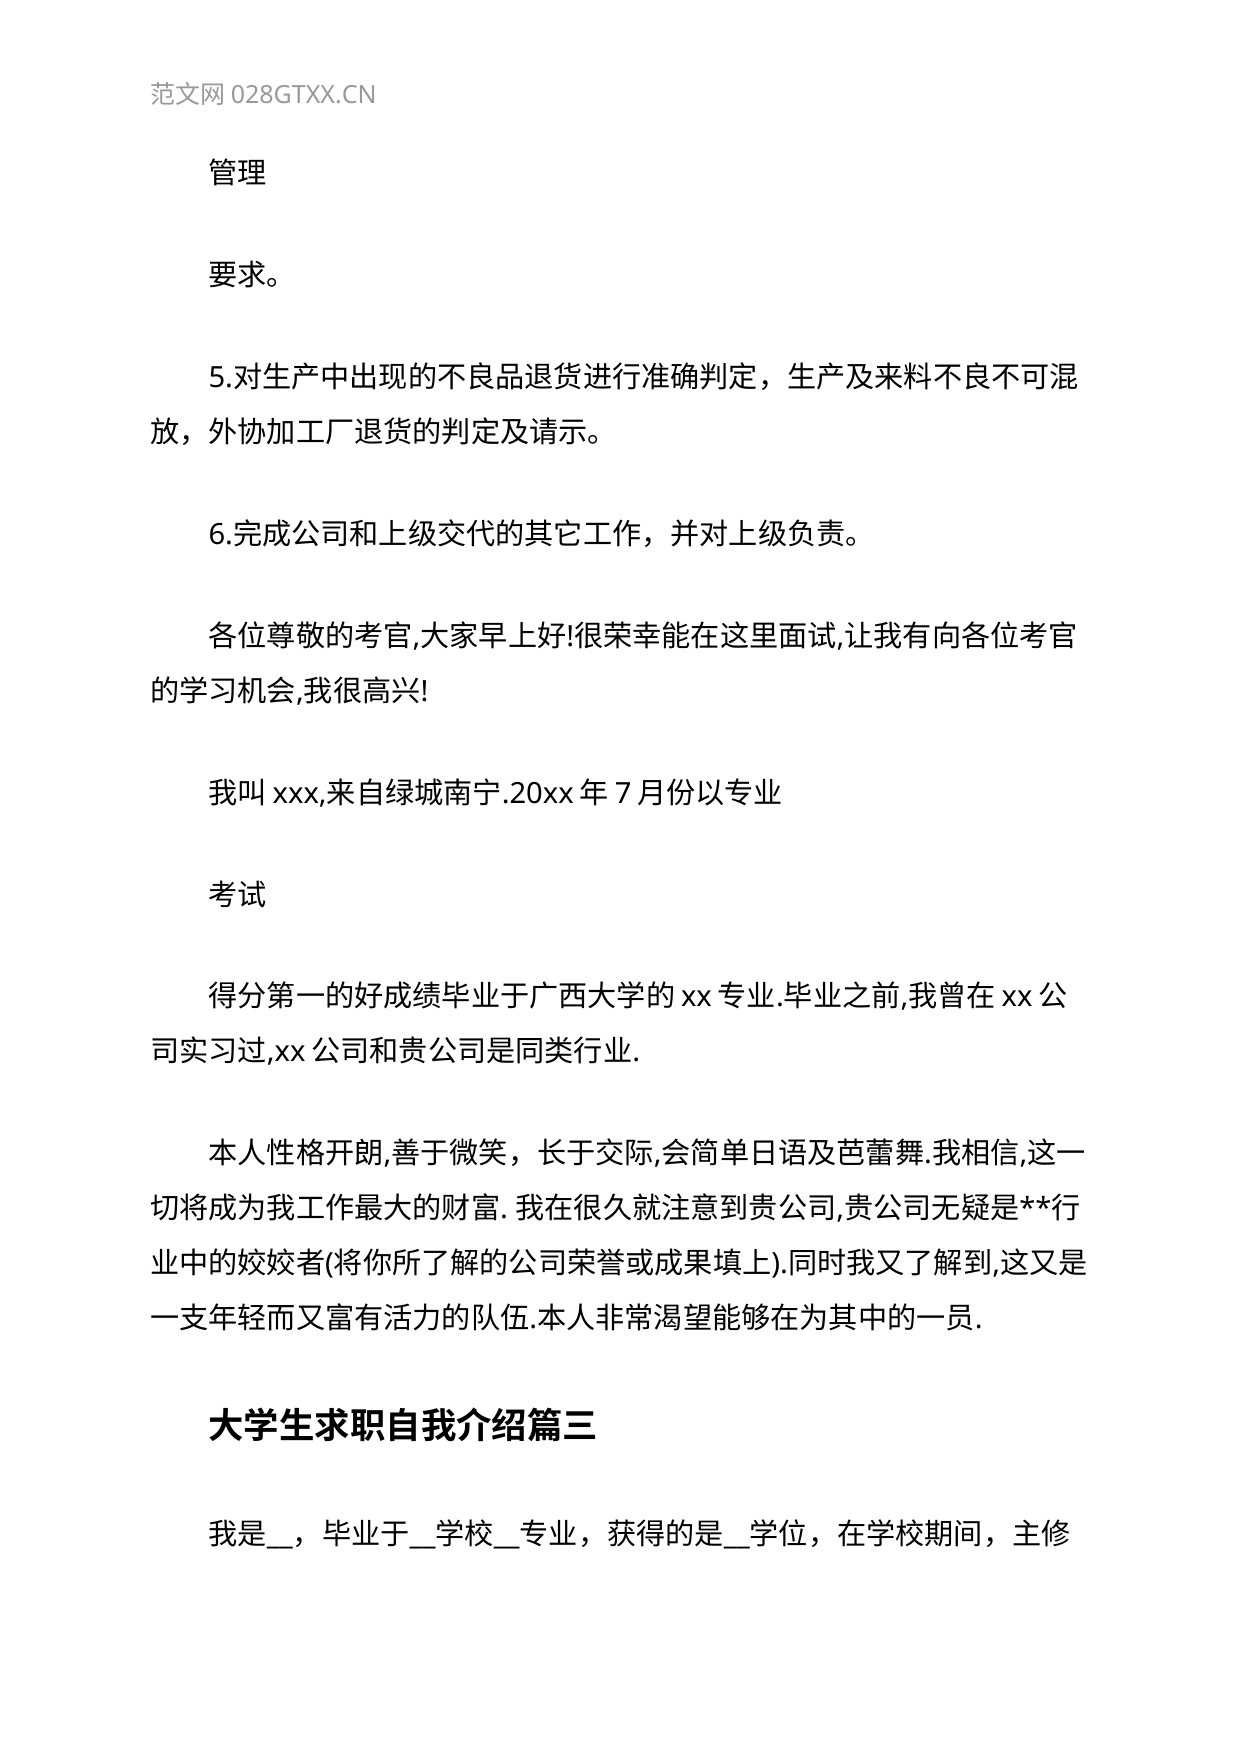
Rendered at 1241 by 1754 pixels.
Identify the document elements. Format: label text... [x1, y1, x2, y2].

text 要求。 [150, 252, 1090, 294]
text 5.对生产中出现的不良品退货进行准确判定，生产及来料不良不可混放，外协加工厂退货的判定及请示。 [150, 353, 1090, 451]
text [150, 1510, 1090, 1553]
text 得分第一的好成绩毕业于广西大学的xx专业.毕业之前,我曾在xx公司实习过,xx公司和贵公司是同类行业. [150, 973, 1090, 1070]
text 考试 [150, 871, 1090, 913]
text 本人性格开朗,善于微笑，长于交际,会简单日语及芭蕾舞.我相信,这一切将成为我工作最大的财富. 我在很久就注意到贵公司,贵公司无疑是**行业中的姣姣者(将你所了解的公司荣誉或成果填上).同时我又了解到,这又是一支年轻而又富有活力的队伍.本人非常渴望能够在为其中的一员. [150, 1130, 1090, 1337]
text 6.完成公司和上级交代的其它工作，并对上级负责。 [150, 510, 1090, 553]
text 管理 [150, 150, 1090, 192]
text 我叫xxx,来自绿城南宁.20xx年7月份以专业 [150, 769, 1090, 812]
text 各位尊敬的考官,大家早上好!很荣幸能在这里面试,让我有向各位考官的学习机会,我很高兴! [150, 612, 1090, 710]
text 大学生求职自我介绍篇三 [150, 1397, 1090, 1448]
